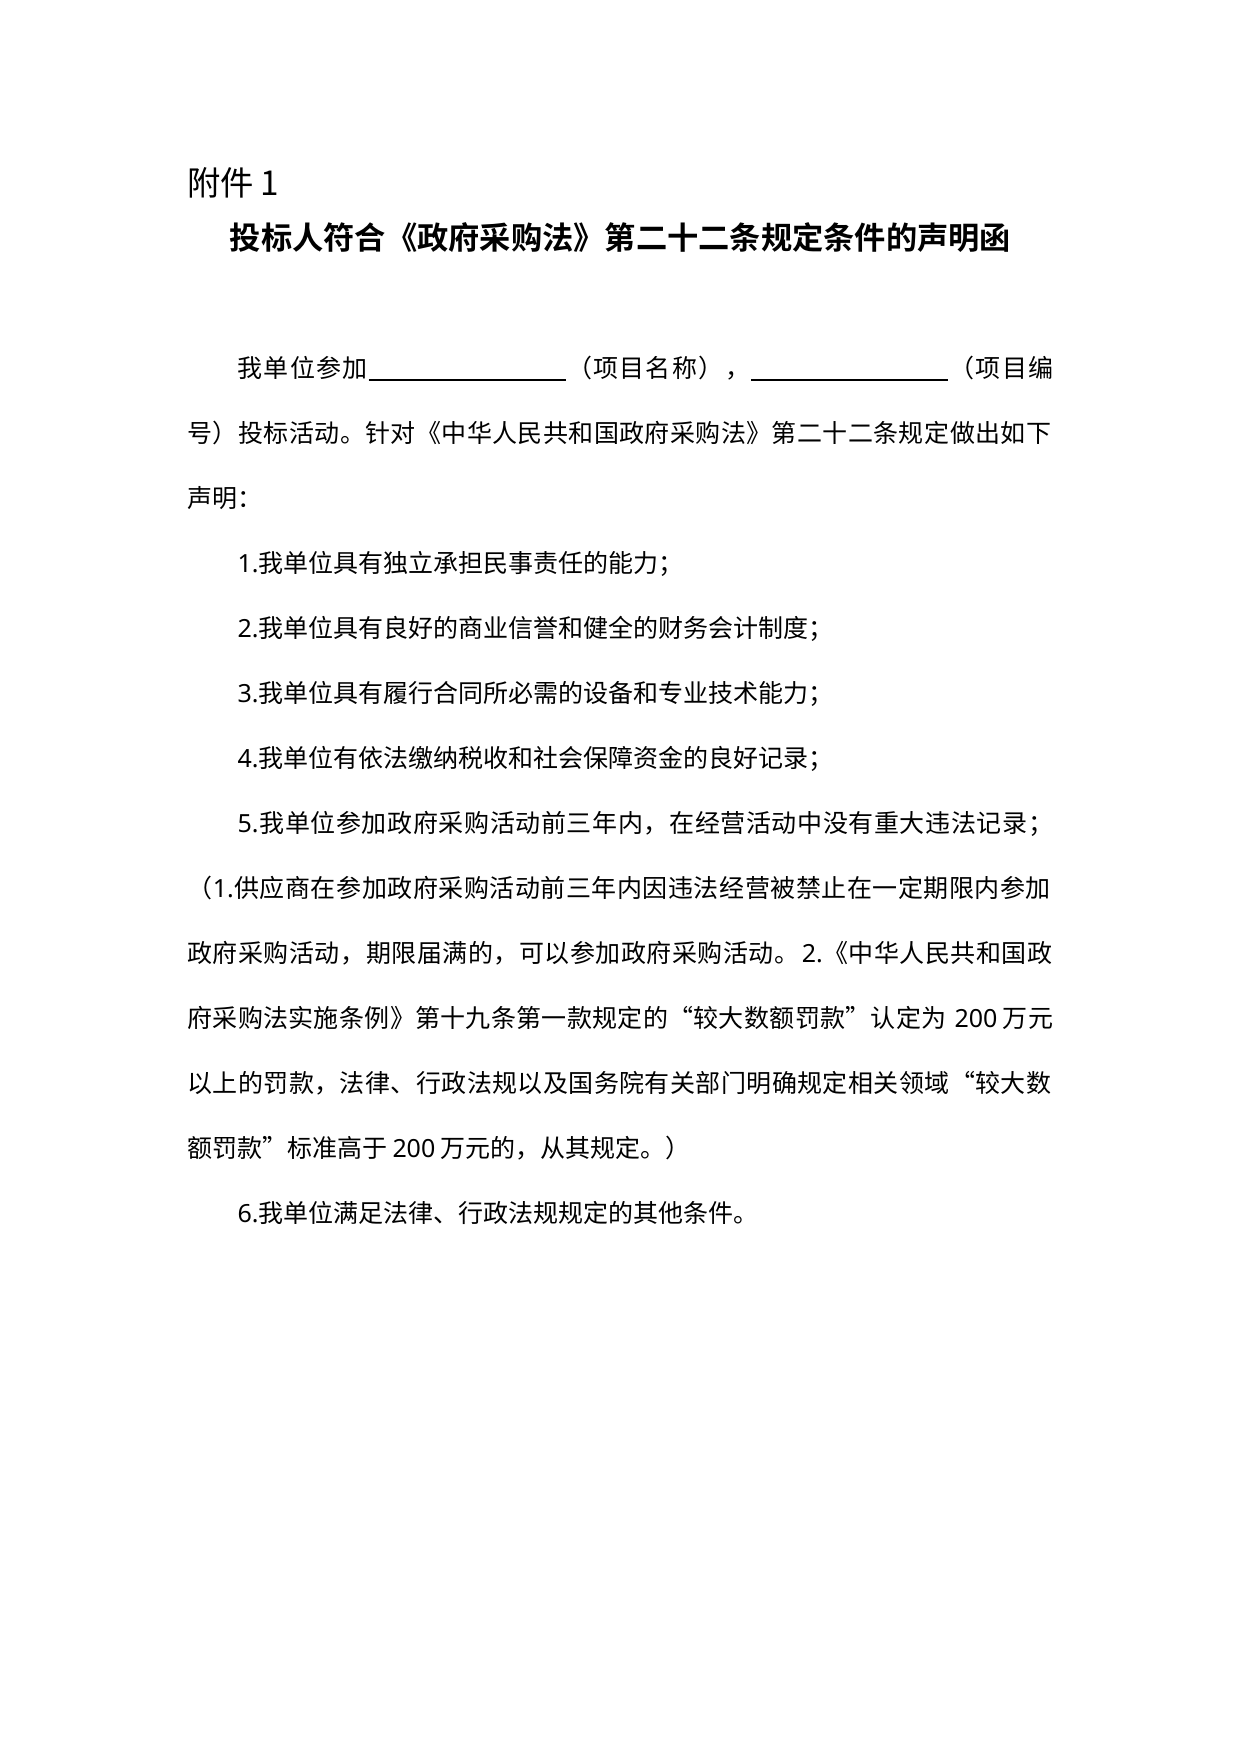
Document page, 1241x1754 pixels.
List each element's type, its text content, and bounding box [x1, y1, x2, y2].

text 我单位参加________________ _（项目名称），_______ __________（项目编号）投标活动。针对《中华人民共和国政府采购法》第二十二条规定做出如下声明： [187, 334, 1053, 529]
text 3.我单位具有履行合同所必需的设备和专业技术能力； [187, 659, 1053, 724]
text 5.我单位参加政府采购活动前三年内，在经营活动中没有重大违法记录；（1.供应商在参加政府采购活动前三年内因违法经营被禁止在一定期限内参加政府采购活动，期限届满的，可以参加政府采购活动。2.《中华人民共和国政府采购法实施条例》第十九条第一款规定的“较大数额罚款”认定为200万元以上的罚款，法律、行政法规以及国务院有关部门明确规定相关领域“较大数额罚款”标准高于200万元的，从其规定。） [187, 789, 1053, 1179]
text 4.我单位有依法缴纳税收和社会保障资金的良好记录； [187, 724, 1053, 789]
text 6.我单位满足法律、行政法规规定的其他条件。 [187, 1179, 1053, 1244]
text 附件1 [187, 162, 1053, 204]
text 1.我单位具有独立承担民事责任的能力； [187, 529, 1053, 594]
text 投标人符合《政府采购法》第二十二条规定条件的声明函 [187, 204, 1053, 269]
text 2.我单位具有良好的商业信誉和健全的财务会计制度； [187, 594, 1053, 659]
